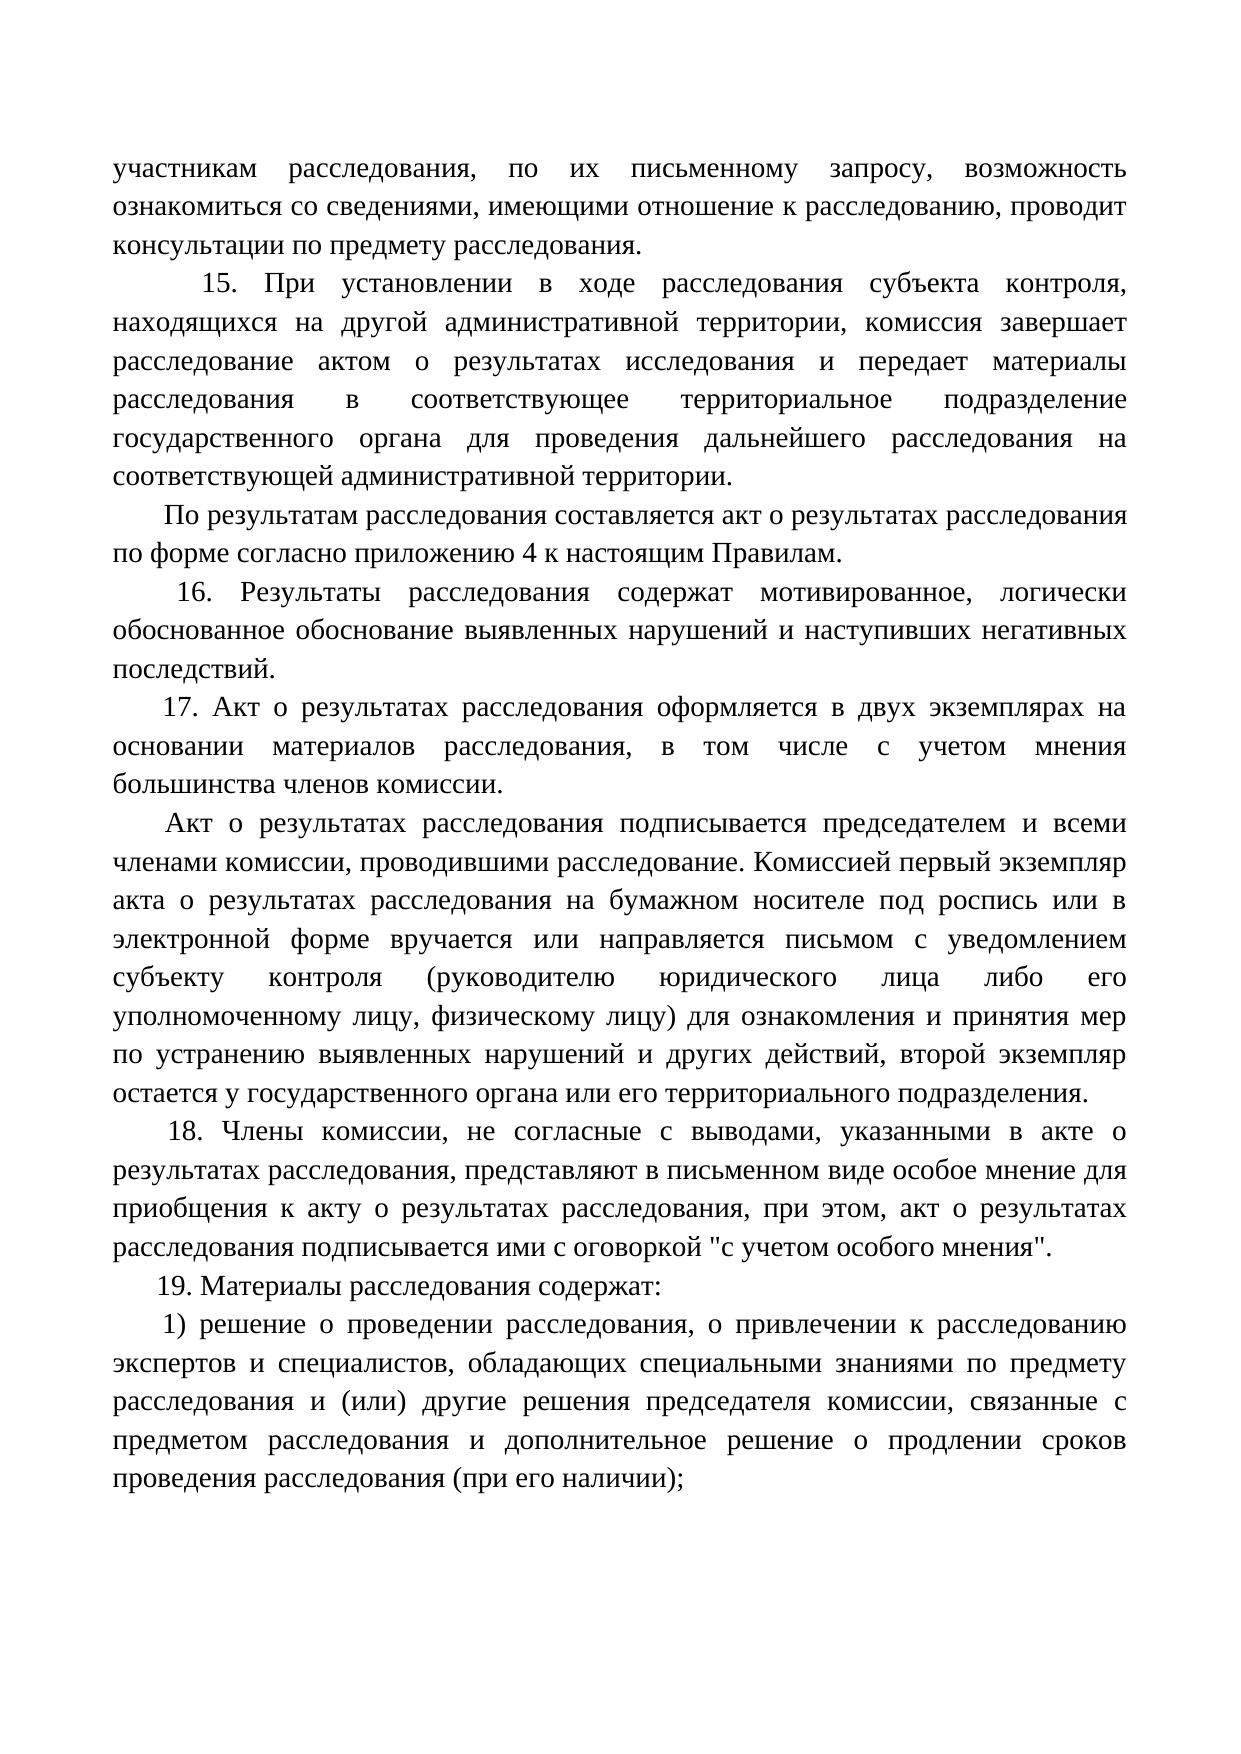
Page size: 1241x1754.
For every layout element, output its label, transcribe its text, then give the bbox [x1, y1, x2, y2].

text 17. Акт о результатах расследования оформляется в двух экземплярах на основании материалов расследования, в том числе с учетом мнения большинства членов комиссии. [112, 689, 1128, 800]
text 19. Материалы расследования содержат: [112, 1268, 1128, 1301]
text 16. Результаты расследования содержат мотивированное, логически обоснованное обоснование выявленных нарушений и наступивших негативных последствий. [112, 574, 1128, 684]
text 1) решение о проведении расследования, о привлечении к расследованию экспертов и специалистов, обладающих специальными знаниями по предмету расследования и (или) другие решения председателя комиссии, связанные с предметом расследования и дополнительное решение о продлении сроков проведения расследования (при его наличии); [112, 1306, 1128, 1494]
text Акт о результатах расследования подписывается председателем и всеми членами комиссии, проводившими расследование. Комиссией первый экземпляр акта о результатах расследования на бумажном носителе под роспись или в электронной форме вручается или направляется письмом с уведомлением субъекту контроля (руководителю юридического лица либо его уполномоченному лицу, физическому лицу) для ознакомления и принятия мер по устранению выявленных нарушений и других действий, второй экземпляр остается у государственного органа или его территориального подразделения. [112, 805, 1128, 1108]
text По результатам расследования составляется акт о результатах расследования по форме согласно приложению 4 к настоящим Правилам. [112, 497, 1128, 569]
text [112, 150, 1128, 261]
text 18. Члены комиссии, не согласные с выводами, указанными в акте о результатах расследования, представляют в письменном виде особое мнение для приобщения к акту о результатах расследования, при этом, акт о результатах расследования подписывается ими с оговоркой "с учетом особого мнения". [112, 1113, 1128, 1263]
text 15. При установлении в ходе расследования субъекта контроля, находящихся на другой административной территории, комиссия завершает расследование актом о результатах исследования и передает материалы расследования в соответствующее территориальное подразделение государственного органа для проведения дальнейшего расследования на соответствующей административной территории. [112, 266, 1128, 492]
